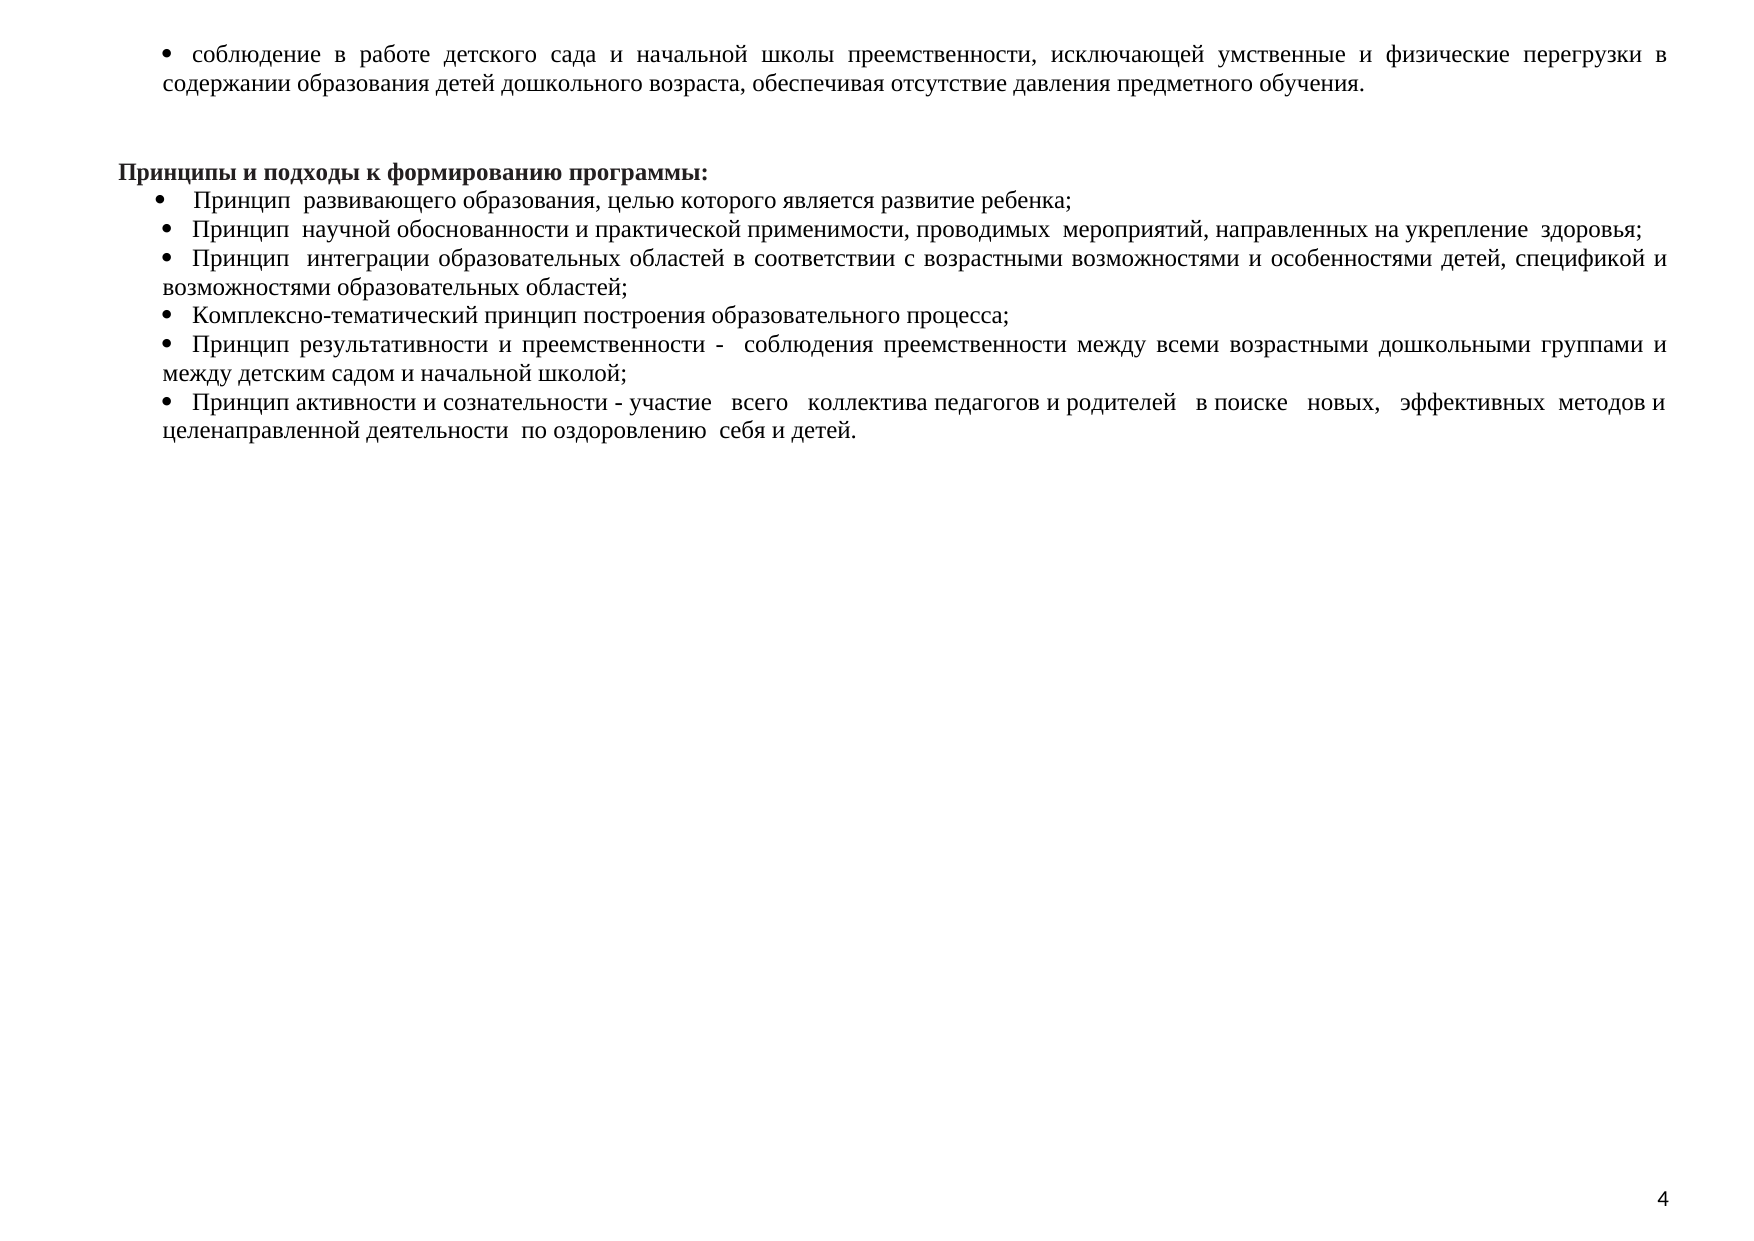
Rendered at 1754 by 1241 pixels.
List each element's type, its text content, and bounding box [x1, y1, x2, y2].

list Принцип результативности и преемственности - соблюдения преемственности между всеми возрастными дошкольными группами и между детским садом и начальной школой; [162, 329, 1668, 387]
list Принцип активности и сознательности - участие всего коллектива педагогов и родителей в поиске новых, эффективных методов и целенаправленной деятельности по оздоровлению себя и детей. [162, 387, 1668, 444]
list Принцип научной обоснованности и практической применимости, проводимых мероприятий, направленных на укрепление здоровья; [162, 214, 1668, 243]
list Принцип интеграции образовательных областей в соответствии с возрастными возможностями и особенностями детей, спецификой и возможностями образовательных областей; [162, 243, 1668, 300]
list Комплексно-тематический принцип построения образовательного процесса; [162, 300, 1668, 329]
list соблюдение в работе детского сада и начальной школы преемственности, исключающей умственные и физические перегрузки в содержании образования детей дошкольного возраста, обеспечивая отсутствие давления предметного обучения. [162, 39, 1668, 97]
text Принципы и подходы к формированию программы: [118, 154, 1671, 185]
list Принцип развивающего образования, целью которого является развитие ребенка; [156, 185, 1668, 214]
